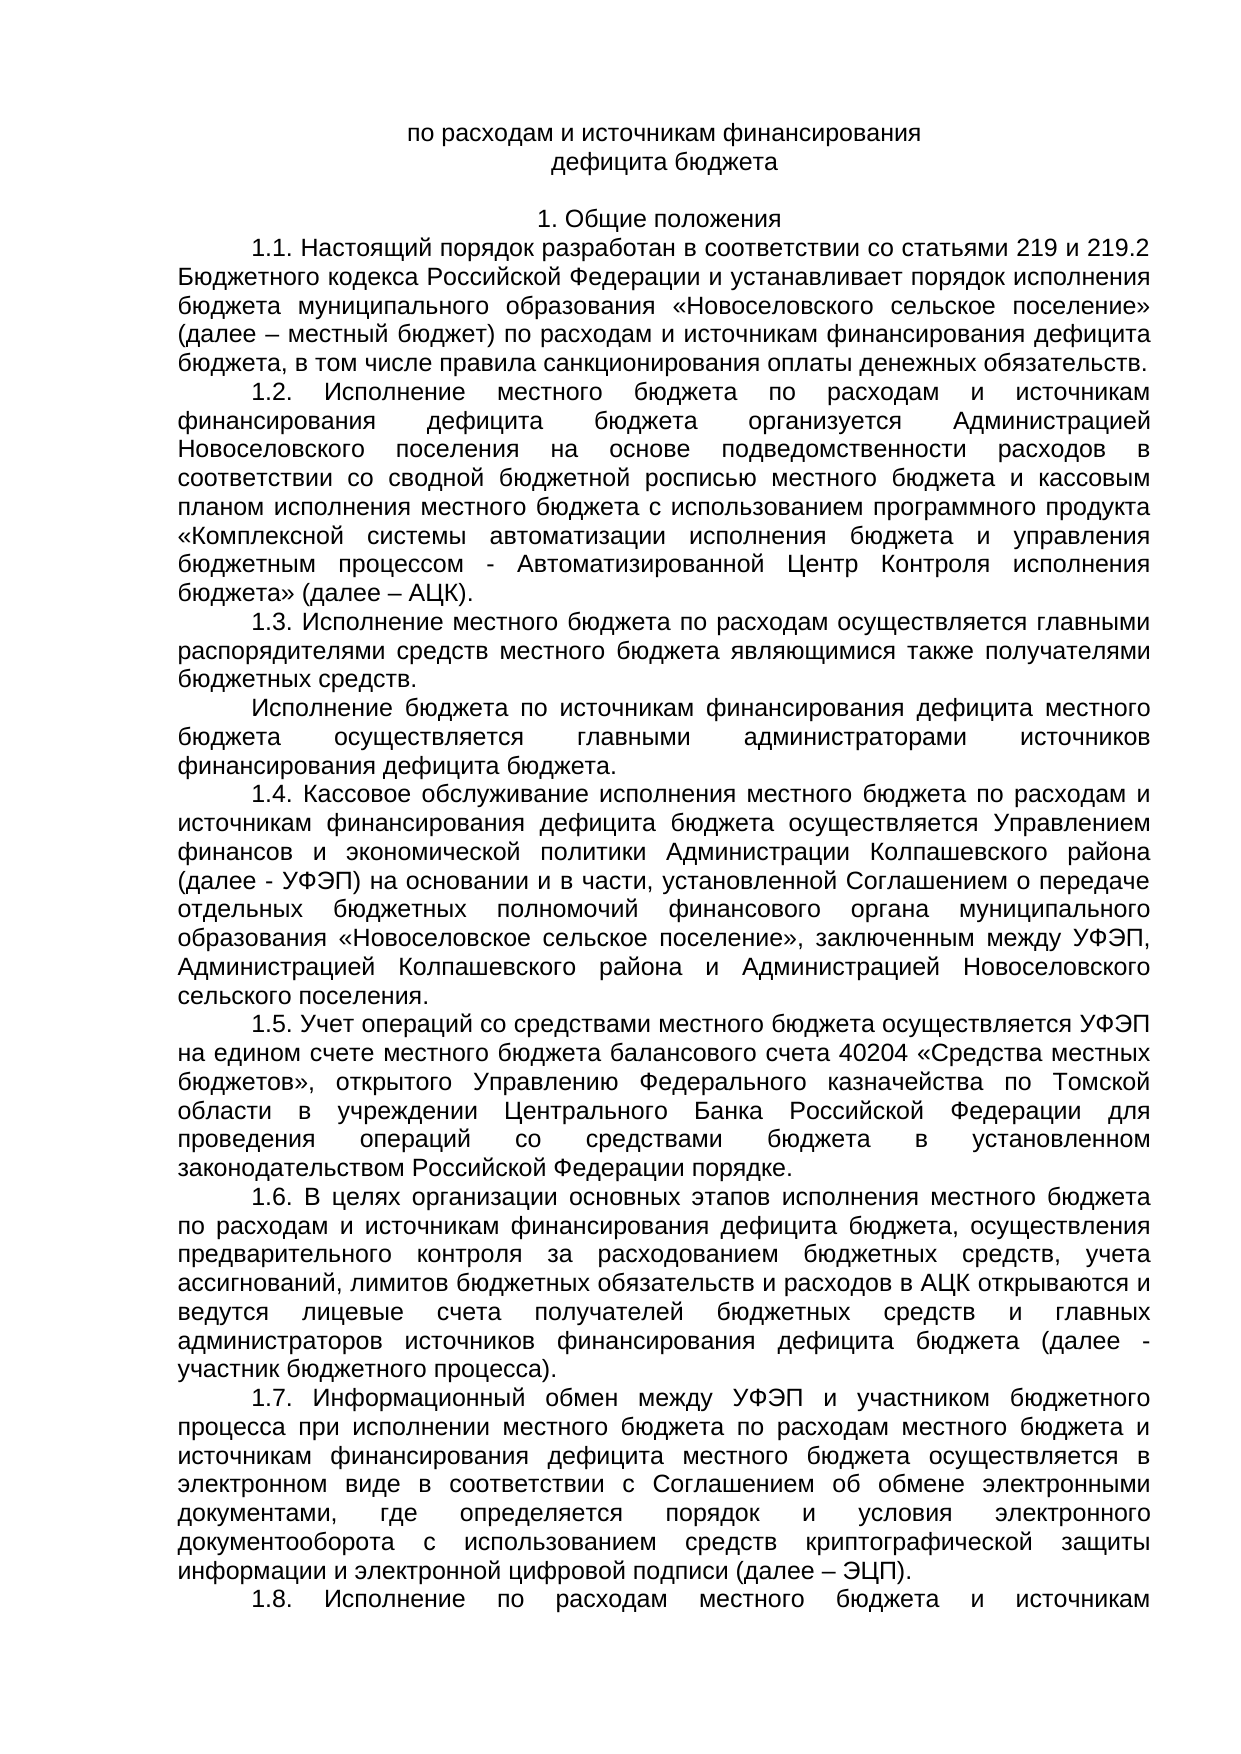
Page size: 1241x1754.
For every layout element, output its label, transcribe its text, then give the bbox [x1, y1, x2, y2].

text Исполнение бюджета по источникам финансирования дефицита местного бюджета осуществляется главными администраторами источников финансирования дефицита бюджета. [177, 693, 1152, 779]
text 1. Общие положения [167, 204, 1152, 233]
text 1.5. Учет операций со средствами местного бюджета осуществляется УФЭП на едином счете местного бюджета балансового счета 40204 «Средства местных бюджетов», открытого Управлению Федерального казначейства по Томской области в учреждении Центрального Банка Российской Федерации для проведения операций со средствами бюджета в установленном законодательством Российской Федерации порядке. [177, 1009, 1152, 1182]
text 1.6. В целях организации основных этапов исполнения местного бюджета по расходам и источникам финансирования дефицита бюджета, осуществления предварительного контроля за расходованием бюджетных средств, учета ассигнований, лимитов бюджетных обязательств и расходов в АЦК открываются и ведутся лицевые счета получателей бюджетных средств и главных администраторов источников финансирования дефицита бюджета (далее - участник бюджетного процесса). [177, 1182, 1152, 1383]
text 1.2. Исполнение местного бюджета по расходам и источникам финансирования дефицита бюджета организуется Администрацией Новоселовского поселения на основе подведомственности расходов в соответствии со сводной бюджетной росписью местного бюджета и кассовым планом исполнения местного бюджета с использованием программного продукта «Комплексной системы автоматизации исполнения бюджета и управления бюджетным процессом - Автоматизированной Центр Контроля исполнения бюджета» (далее – АЦК). [177, 377, 1152, 607]
text 1.3. Исполнение местного бюджета по расходам осуществляется главными распорядителями средств местного бюджета являющимися также получателями бюджетных средств. [177, 607, 1152, 693]
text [177, 1584, 1152, 1613]
text 1.7. Информационный обмен между УФЭП и участником бюджетного процесса при исполнении местного бюджета по расходам местного бюджета и источникам финансирования дефицита местного бюджета осуществляется в электронном виде в соответствии с Соглашением об обмене электронными документами, где определяется порядок и условия электронного документооборота с использованием средств криптографической защиты информации и электронной цифровой подписи (далее – ЭЦП). [177, 1383, 1152, 1584]
text 1.4. Кассовое обслуживание исполнения местного бюджета по расходам и источникам финансирования дефицита бюджета осуществляется Управлением финансов и экономической политики Администрации Колпашевского района (далее - УФЭП) на основании и в части, установленной Соглашением о передаче отдельных бюджетных полномочий финансового органа муниципального образования «Новоселовское сельское поселение», заключенным между УФЭП, Администрацией Колпашевского района и Администрацией Новоселовского сельского поселения. [177, 779, 1152, 1009]
text дефицита бюджета [177, 147, 1152, 176]
text по расходам и источникам финансирования [177, 118, 1152, 147]
text 1.1. Настоящий порядок разработан в соответствии со статьями 219 и 219.2 Бюджетного кодекса Российской Федерации и устанавливает порядок исполнения бюджета муниципального образования «Новоселовского сельское поселение» (далее – местный бюджет) по расходам и источникам финансирования дефицита бюджета, в том числе правила санкционирования оплаты денежных обязательств. [177, 233, 1152, 377]
